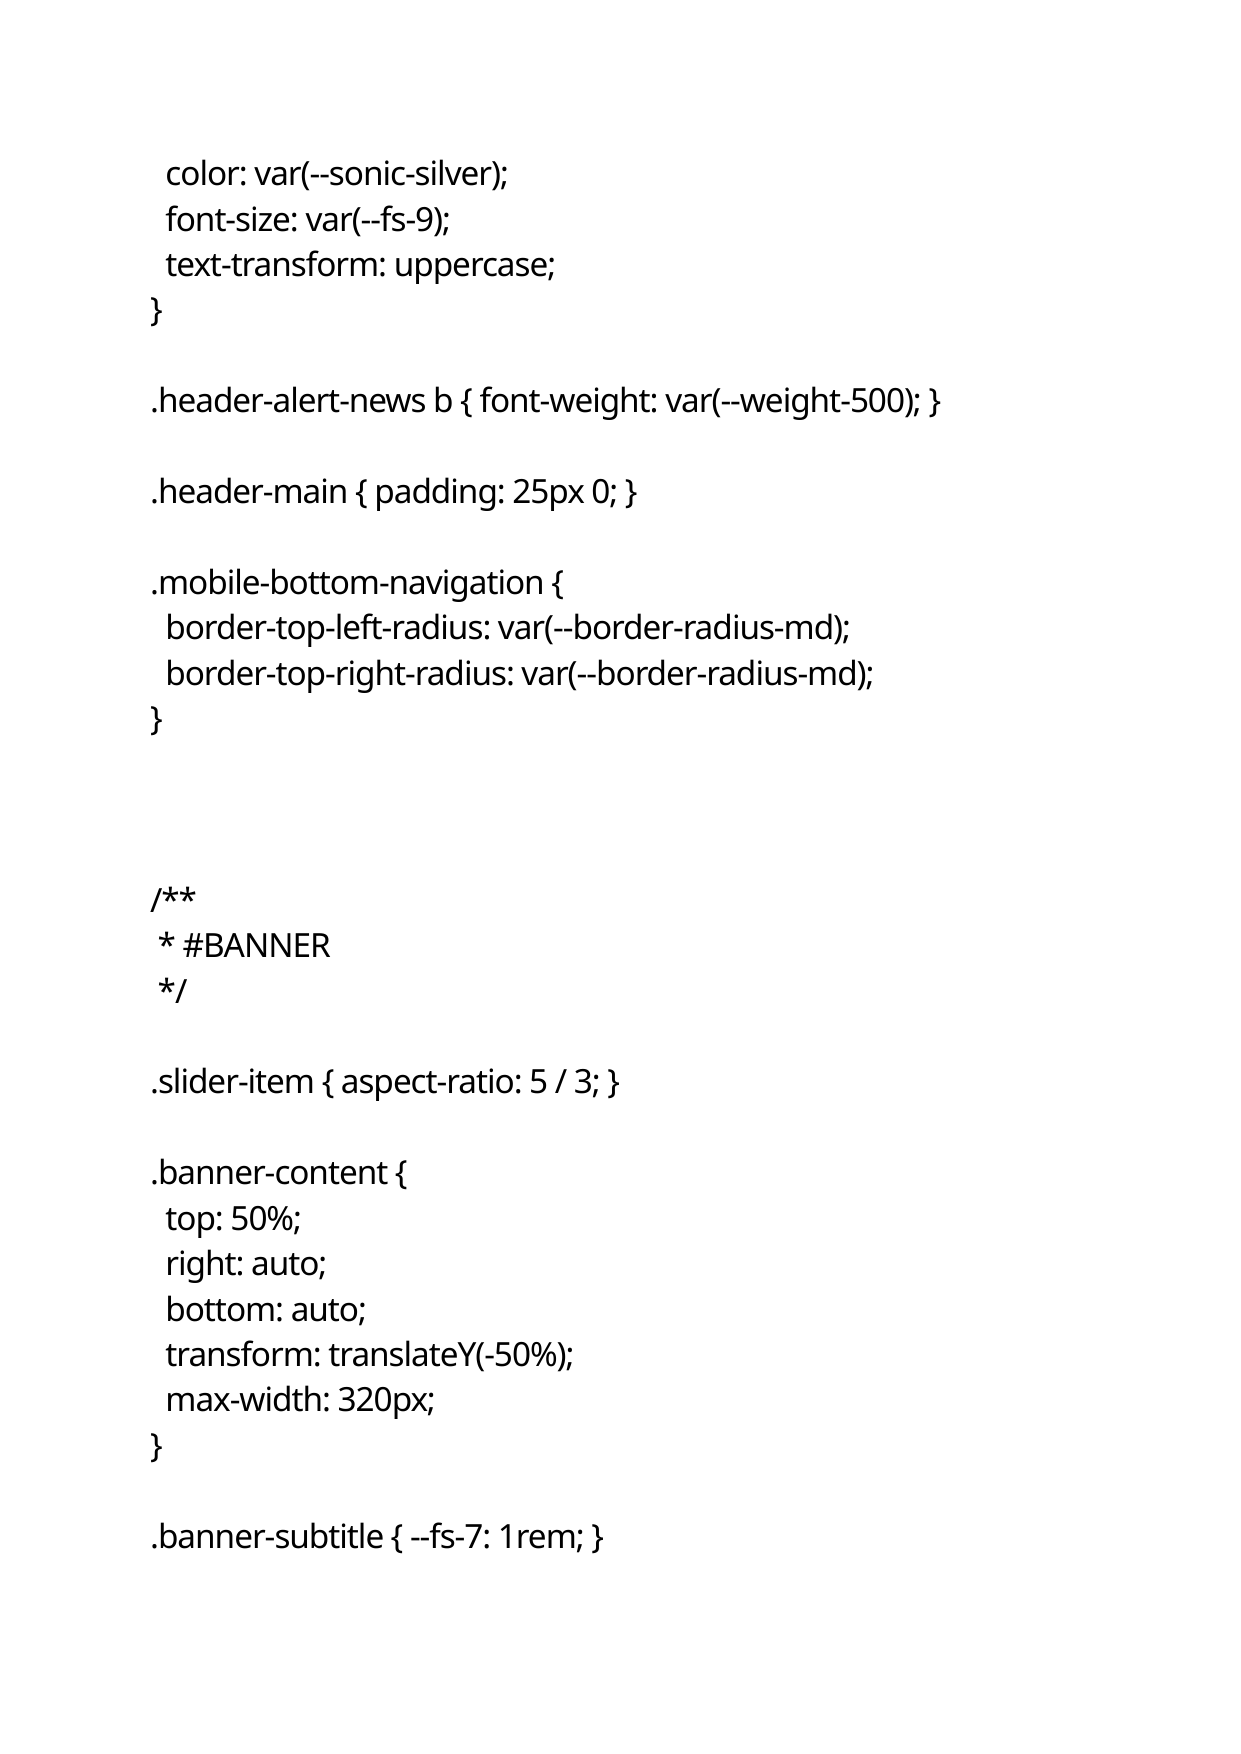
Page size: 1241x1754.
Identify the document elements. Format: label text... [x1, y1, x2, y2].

title } [150, 1422, 1090, 1467]
title bottom: auto; [150, 1285, 1090, 1331]
title border-top-right-radius: var(--border-radius-md); [150, 649, 1090, 695]
title * #BANNER [150, 922, 1090, 967]
title .banner-subtitle { --fs-7: 1rem; } [150, 1512, 1090, 1558]
title } [150, 286, 1090, 332]
title */ [150, 967, 1090, 1013]
title .mobile-bottom-navigation { [150, 559, 1090, 604]
title .banner-content { [150, 1149, 1090, 1194]
title right: auto; [150, 1240, 1090, 1285]
title /** [150, 877, 1090, 922]
title border-top-left-radius: var(--border-radius-md); [150, 604, 1090, 649]
title font-size: var(--fs-9); [150, 195, 1090, 241]
title .header-alert-news b { font-weight: var(--weight-500); } [150, 377, 1090, 422]
title transform: translateY(-50%); [150, 1331, 1090, 1376]
title top: 50%; [150, 1194, 1090, 1240]
title color: var(--sonic-silver); [150, 150, 1090, 195]
title .header-main { padding: 25px 0; } [150, 468, 1090, 513]
title .slider-item { aspect-ratio: 5 / 3; } [150, 1058, 1090, 1104]
title max-width: 320px; [150, 1376, 1090, 1422]
title } [150, 695, 1090, 740]
title text-transform: uppercase; [150, 241, 1090, 286]
